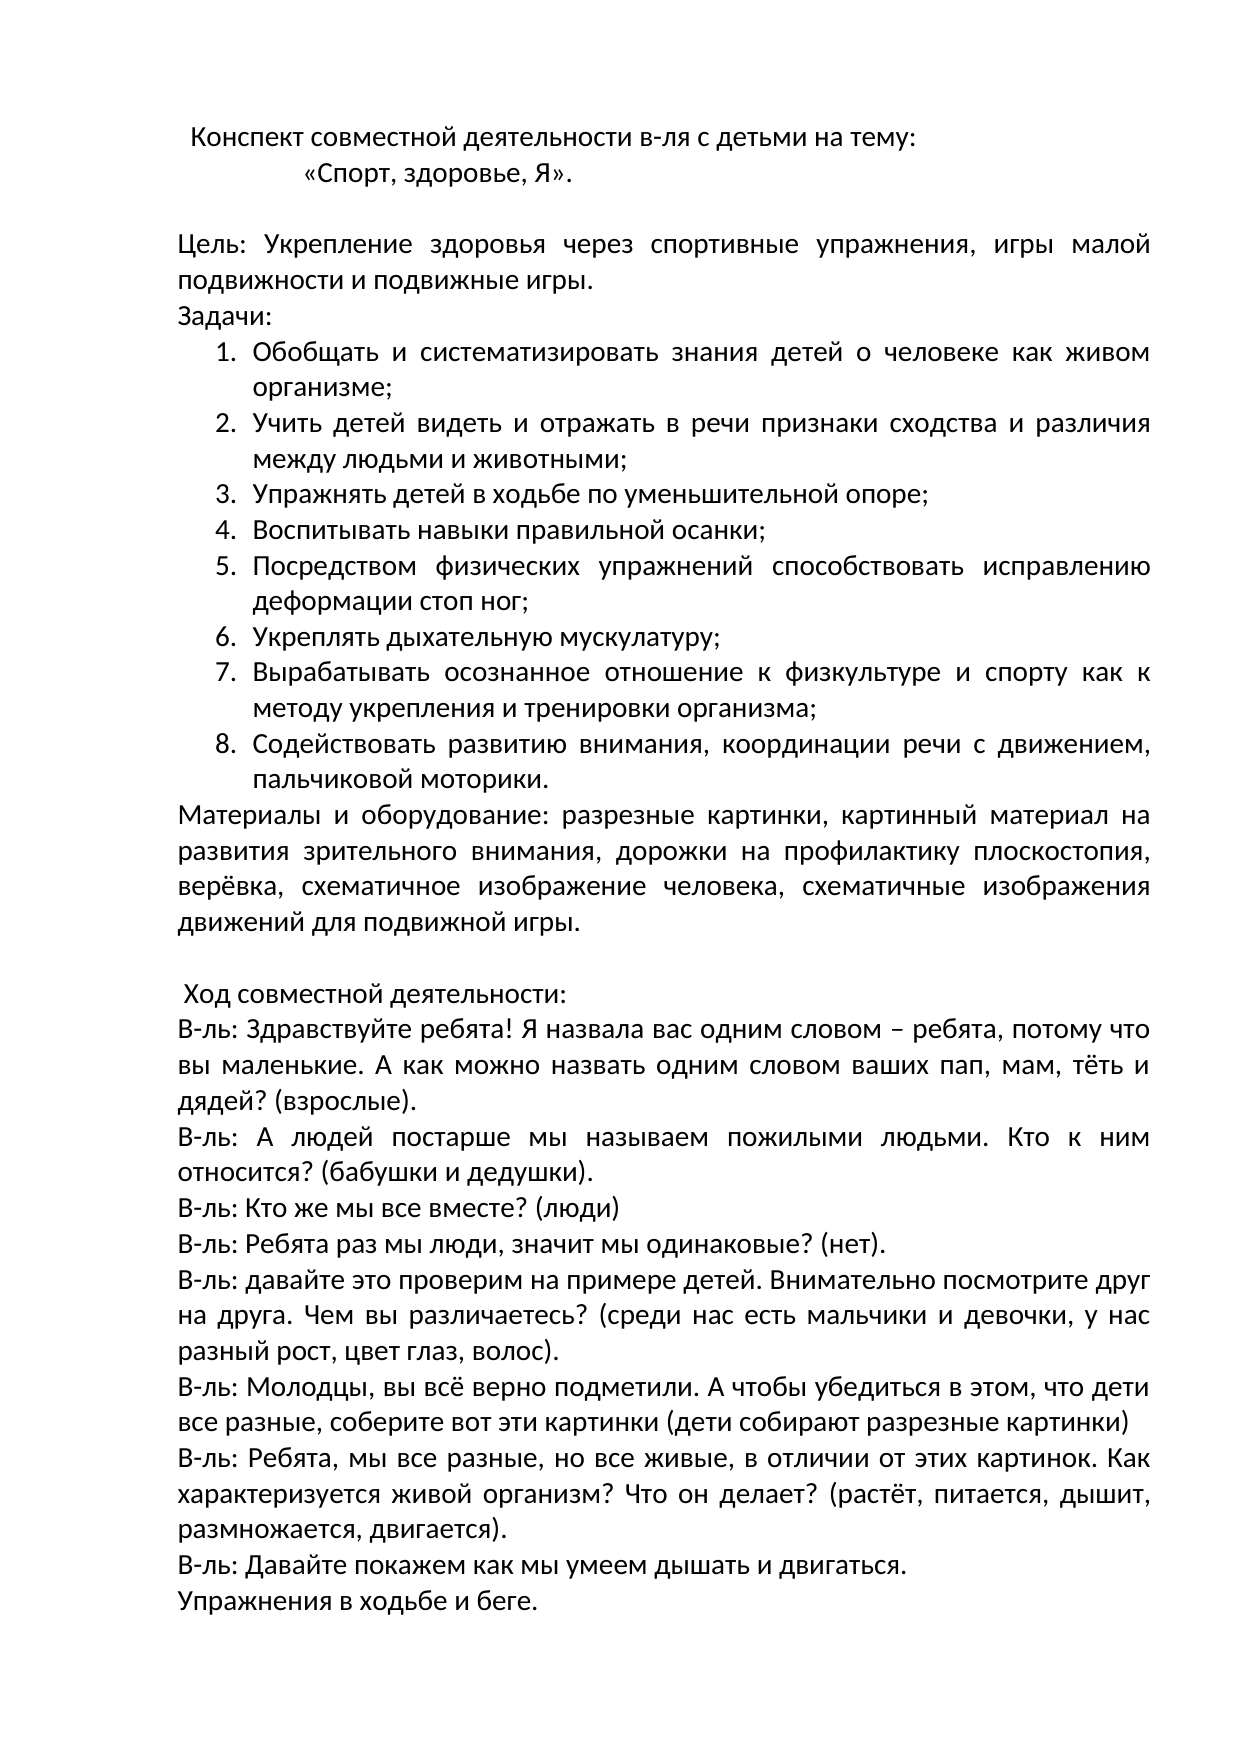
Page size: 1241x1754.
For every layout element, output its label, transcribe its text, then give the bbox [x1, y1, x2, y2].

list Учить детей видеть и отражать в речи признаки сходства и различия между людьми и животными; [215, 404, 1152, 475]
list Посредством физических упражнений способствовать исправлению деформации стоп ног; [215, 547, 1152, 618]
text Задачи: [177, 297, 1152, 333]
text «Спорт, здоровье, Я». [177, 154, 1152, 189]
text Ход совместной деятельности: [177, 975, 1152, 1010]
list Укреплять дыхательную мускулатуру; [215, 618, 1152, 653]
text В-ль: Давайте покажем как мы умеем дышать и двигаться. [177, 1546, 1152, 1582]
list Содействовать развитию внимания, координации речи с движением, пальчиковой моторики. [215, 725, 1152, 796]
text В-ль: давайте это проверим на примере детей. Внимательно посмотрите друг на друга. Чем вы различаетесь? (среди нас есть мальчики и девочки, у нас разный рост, цвет глаз, волос). [177, 1261, 1152, 1368]
list Упражнять детей в ходьбе по уменьшительной опоре; [215, 475, 1152, 511]
text В-ль: Кто же мы все вместе? (люди) [177, 1189, 1152, 1225]
text Упражнения в ходьбе и беге. [177, 1582, 1152, 1618]
text В-ль: Ребята, мы все разные, но все живые, в отличии от этих картинок. Как характеризуется живой организм? Что он делает? (растёт, питается, дышит, размножается, двигается). [177, 1439, 1152, 1546]
text В-ль: Молодцы, вы всё верно подметили. А чтобы убедиться в этом, что дети все разные, соберите вот эти картинки (дети собирают разрезные картинки) [177, 1368, 1152, 1439]
list Воспитывать навыки правильной осанки; [215, 511, 1152, 547]
text Конспект совместной деятельности в-ля с детьми на тему: [177, 118, 1152, 154]
text Материалы и оборудование: разрезные картинки, картинный материал на развития зрительного внимания, дорожки на профилактику плоскостопия, верёвка, схематичное изображение человека, схематичные изображения движений для подвижной игры. [177, 796, 1152, 939]
text В-ль: Ребята раз мы люди, значит мы одинаковые? (нет). [177, 1225, 1152, 1261]
text В-ль: А людей постарше мы называем пожилыми людьми. Кто к ним относится? (бабушки и дедушки). [177, 1118, 1152, 1189]
list Обобщать и систематизировать знания детей о человеке как живом организме; [215, 333, 1152, 404]
text Цель: Укрепление здоровья через спортивные упражнения, игры малой подвижности и подвижные игры. [177, 226, 1152, 297]
list Вырабатывать осознанное отношение к физкультуре и спорту как к методу укрепления и тренировки организма; [215, 653, 1152, 725]
text В-ль: Здравствуйте ребята! Я назвала вас одним словом – ребята, потому что вы маленькие. А как можно назвать одним словом ваших пап, мам, тёть и дядей? (взрослые). [177, 1011, 1152, 1117]
